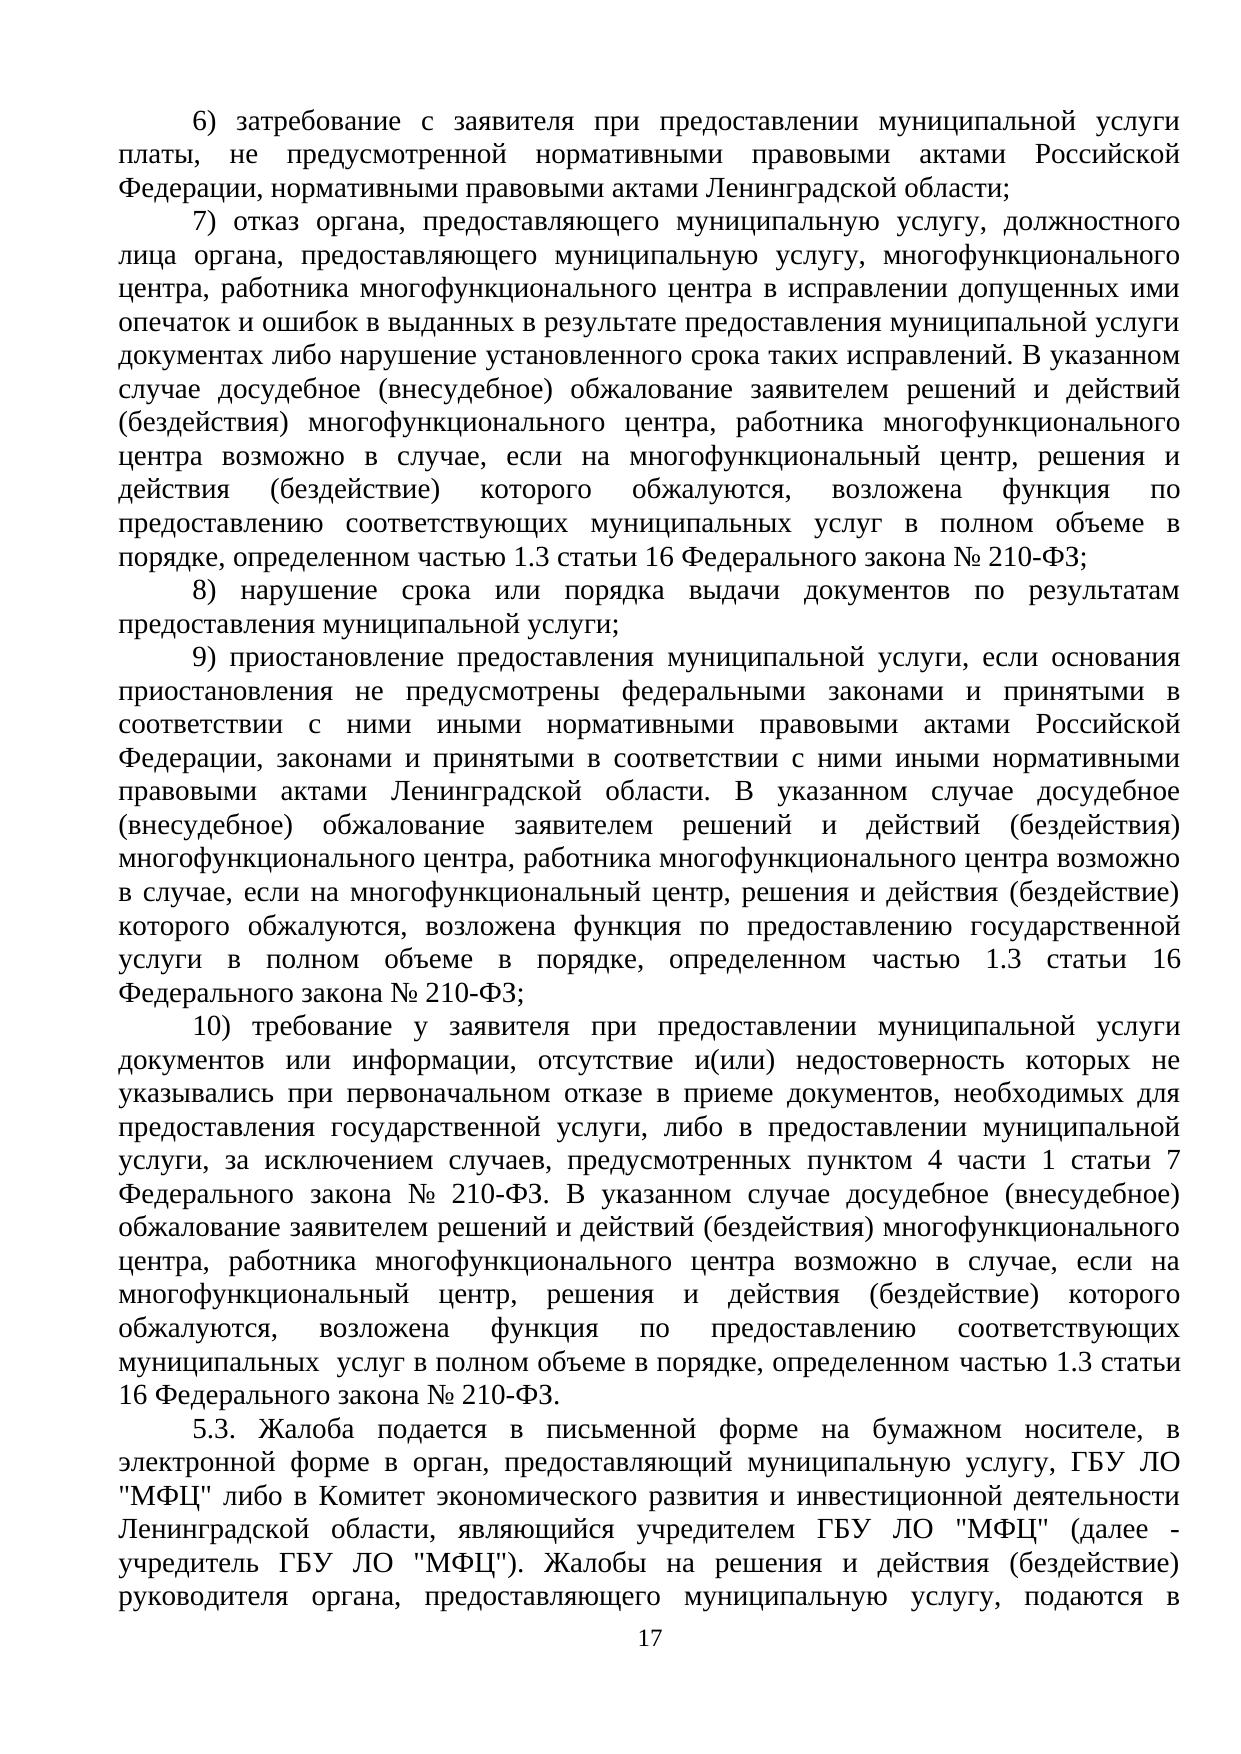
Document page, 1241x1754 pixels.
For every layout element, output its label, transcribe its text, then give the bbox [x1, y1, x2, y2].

text 6) затребование с заявителя при предоставлении муниципальной услуги платы, не предусмотренной нормативными правовыми актами Российской Федерации, нормативными правовыми актами Ленинградской области; [118, 103, 1181, 203]
text 9) приостановление предоставления муниципальной услуги, если основания приостановления не предусмотрены федеральными законами и принятыми в соответствии с ними иными нормативными правовыми актами Российской Федерации, законами и принятыми в соответствии с ними иными нормативными правовыми актами Ленинградской области. В указанном случае досудебное (внесудебное) обжалование заявителем решений и действий (бездействия) многофункционального центра, работника многофункционального центра возможно в случае, если на многофункциональный центр, решения и действия (бездействие) которого обжалуются, возложена функция по предоставлению государственной услуги в полном объеме в порядке, определенном частью 1.3 статьи 16 Федерального закона № 210-ФЗ; [118, 639, 1181, 1008]
text 8) нарушение срока или порядка выдачи документов по результатам предоставления муниципальной услуги; [118, 572, 1181, 639]
text 7) отказ органа, предоставляющего муниципальную услугу, должностного лица органа, предоставляющего муниципальную услугу, многофункционального центра, работника многофункционального центра в исправлении допущенных ими опечаток и ошибок в выданных в результате предоставления муниципальной услуги документах либо нарушение установленного срока таких исправлений. В указанном случае досудебное (внесудебное) обжалование заявителем решений и действий (бездействия) многофункционального центра, работника многофункционального центра возможно в случае, если на многофункциональный центр, решения и действия (бездействие) которого обжалуются, возложена функция по предоставлению соответствующих муниципальных услуг в полном объеме в порядке, определенном частью 1.3 статьи 16 Федерального закона № 210-ФЗ; [118, 203, 1181, 572]
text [118, 1411, 1181, 1612]
text 10) требование у заявителя при предоставлении муниципальной услуги документов или информации, отсутствие и(или) недостоверность которых не указывались при первоначальном отказе в приеме документов, необходимых для предоставления государственной услуги, либо в предоставлении муниципальной услуги, за исключением случаев, предусмотренных пунктом 4 части 1 статьи 7 Федерального закона № 210-ФЗ. В указанном случае досудебное (внесудебное) обжалование заявителем решений и действий (бездействия) многофункционального центра, работника многофункционального центра возможно в случае, если на многофункциональный центр, решения и действия (бездействие) которого обжалуются, возложена функция по предоставлению соответствующих муниципальных услуг в полном объеме в порядке, определенном частью 1.3 статьи 16 Федерального закона № 210-ФЗ. [118, 1008, 1181, 1411]
